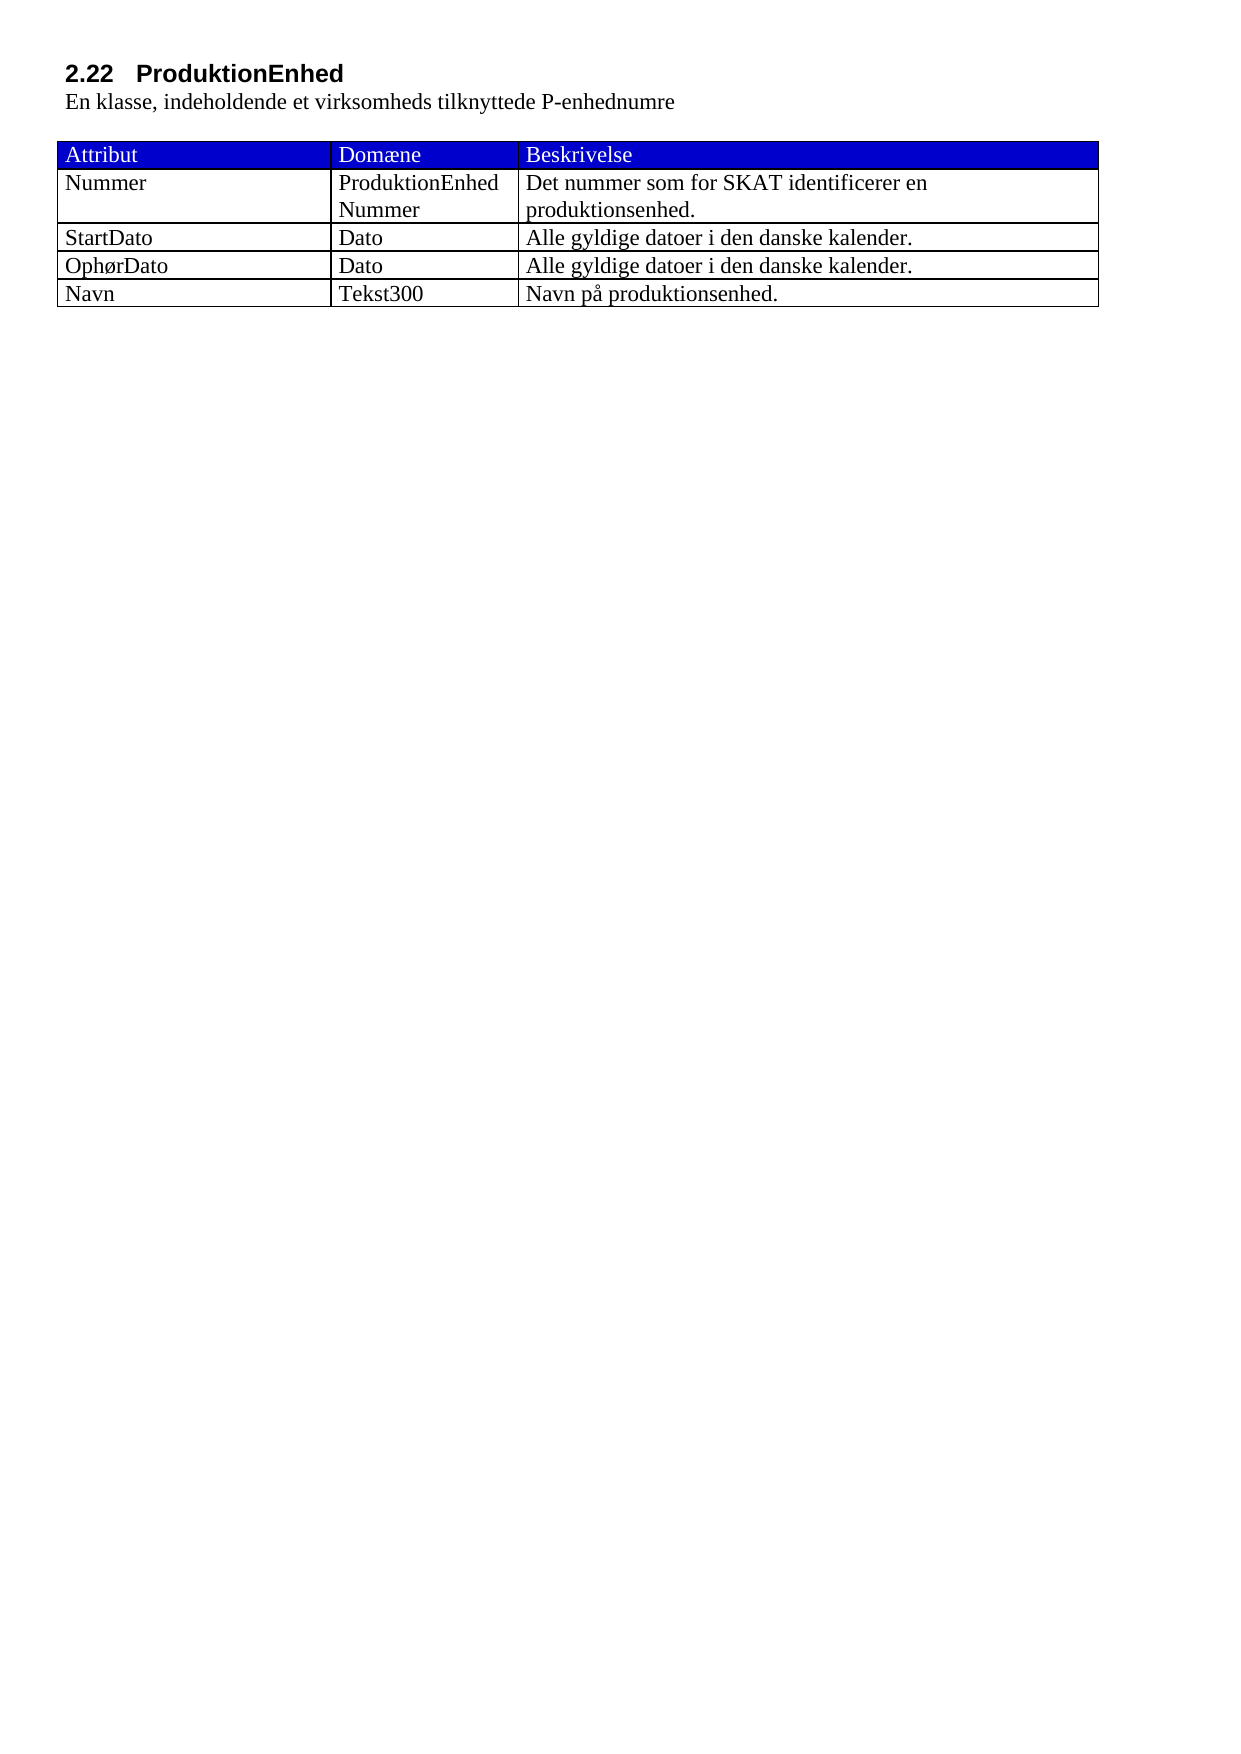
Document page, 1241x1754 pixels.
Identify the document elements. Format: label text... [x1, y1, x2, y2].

table_cell StartDato [58, 224, 330, 250]
table_cell Alle gyldige datoer i den danske kalender. [519, 224, 1098, 250]
table_cell ProduktionEnhedNummer [332, 170, 518, 222]
table_header Beskrivelse [519, 142, 1098, 168]
table_cell Dato [332, 224, 518, 250]
table_cell Dato [332, 252, 518, 278]
table_cell Alle gyldige datoer i den danske kalender. [519, 252, 1098, 278]
table_header Domæne [332, 142, 518, 168]
table_cell Navn på produktionsenhed. [519, 280, 1098, 306]
subtitle ProduktionEnhed [65, 59, 1181, 88]
table_cell Nummer [58, 170, 330, 222]
table_cell OphørDato [58, 252, 330, 278]
table_header Attribut [58, 142, 330, 168]
table_cell Det nummer som for SKAT identificerer en produktionsenhed. [519, 170, 1098, 222]
table_cell Navn [58, 280, 330, 306]
text En klasse, indeholdende et virksomheds tilknyttede P-enhednumre [65, 88, 1181, 114]
table_cell Tekst300 [332, 280, 518, 306]
